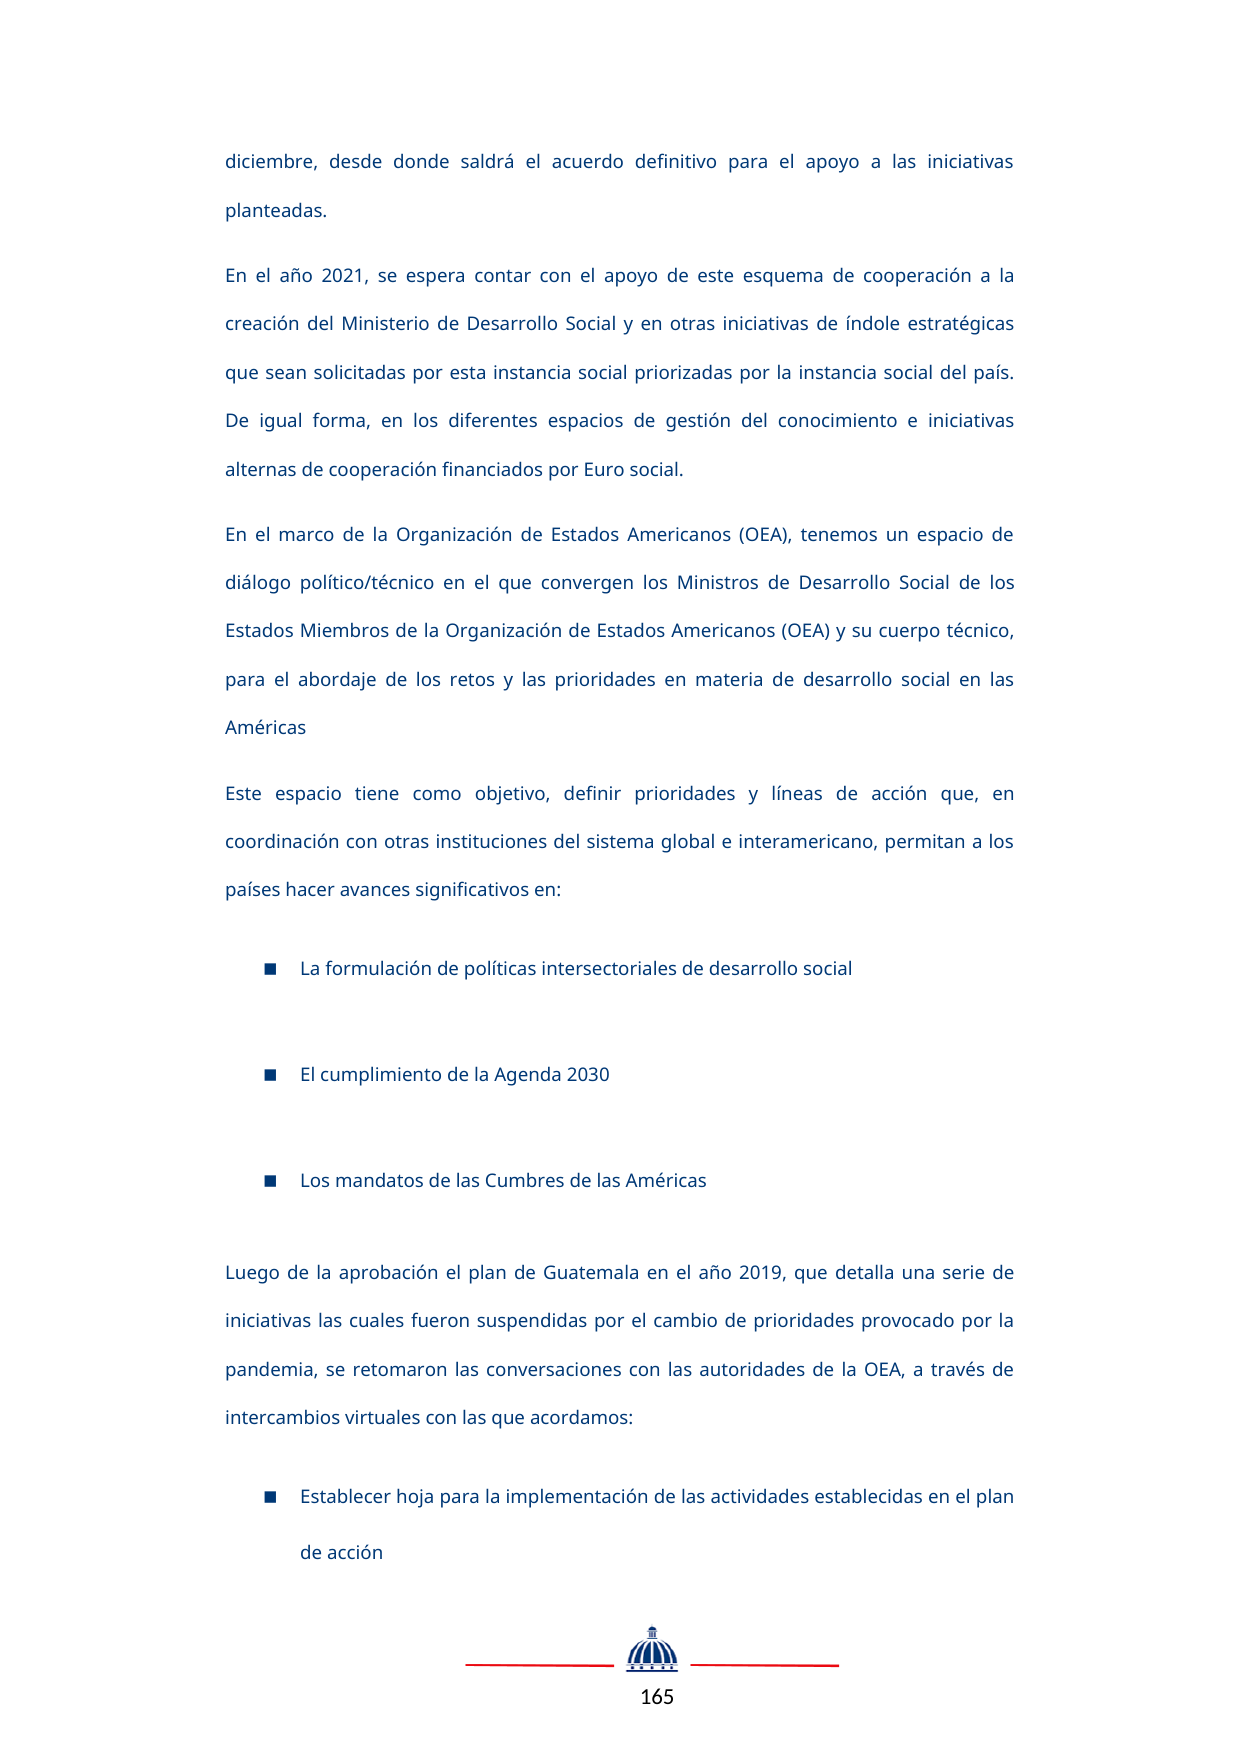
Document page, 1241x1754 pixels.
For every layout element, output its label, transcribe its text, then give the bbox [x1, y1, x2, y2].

text Este espacio tiene como objetivo, definir prioridades y líneas de acción que, en coordinación con otras instituciones del sistema global e interamericano, permitan a los países hacer avances significativos en: [225, 780, 1015, 902]
list La formulación de políticas intersectoriales de desarrollo social [262, 942, 1015, 989]
text Luego de la aprobación el plan de Guatemala en el año 2019, que detalla una serie de iniciativas las cuales fueron suspendidas por el cambio de prioridades provocado por la pandemia, se retomaron las conversaciones con las autoridades de la OEA, a través de intercambios virtuales con las que acordamos: [225, 1259, 1015, 1430]
text En el año 2021, se espera contar con el apoyo de este esquema de cooperación a la creación del Ministerio de Desarrollo Social y en otras iniciativas de índole estratégicas que sean solicitadas por esta instancia social priorizadas por la instancia social del país. De igual forma, en los diferentes espacios de gestión del conocimiento e iniciativas alternas de cooperación financiados por Euro social. [225, 262, 1015, 481]
list El cumplimiento de la Agenda 2030 [262, 1048, 1015, 1094]
list Establecer hoja para la implementación de las actividades establecidas en el plan de acción [262, 1470, 1015, 1565]
picture [461, 1620, 844, 1677]
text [225, 148, 1015, 222]
text En el marco de la Organización de Estados Americanos (OEA), tenemos un espacio de diálogo político/técnico en el que convergen los Ministros de Desarrollo Social de los Estados Miembros de la Organización de Estados Americanos (OEA) y su cuerpo técnico, para el abordaje de los retos y las prioridades en materia de desarrollo social en las Américas [225, 521, 1015, 740]
list Los mandatos de las Cumbres de las Américas [262, 1153, 1015, 1200]
